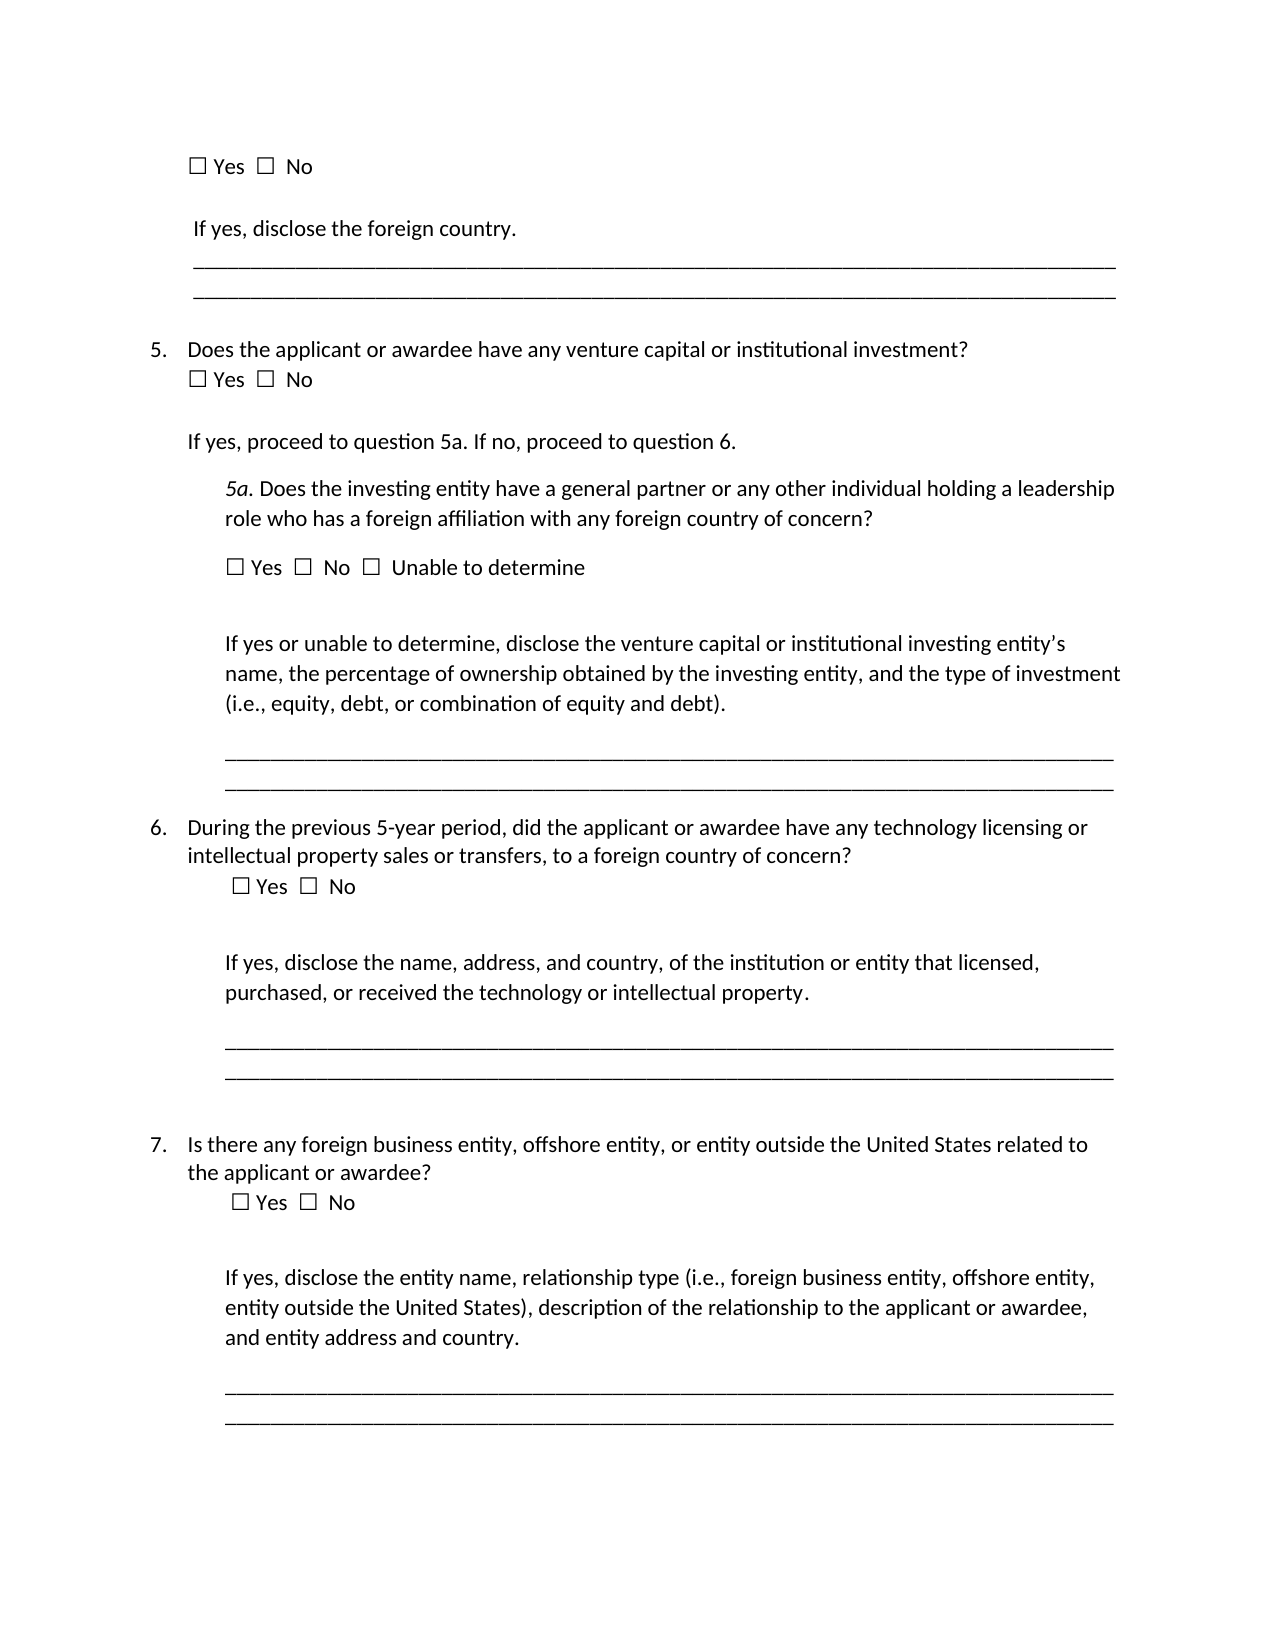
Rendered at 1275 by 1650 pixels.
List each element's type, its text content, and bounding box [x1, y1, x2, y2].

list If yes, proceed to question 5a. If no, proceed to question 6. [187, 427, 1125, 455]
list Yes No [187, 150, 1125, 181]
list Does the applicant or awardee have any venture capital or institutional investment? [150, 335, 1125, 363]
text Yes No [225, 869, 1125, 901]
text If yes, disclose the name, address, and country, of the institution or entity that licensed, purchased, or received the technology or intellectual property. [225, 948, 1125, 1006]
text If yes or unable to determine, disclose the venture capital or institutional investing entity’s name, the percentage of ownership obtained by the investing entity, and the type of investment (i.e., equity, debt, or combination of equity and debt). [225, 629, 1125, 718]
list If yes, disclose the foreign country. [193, 214, 1125, 242]
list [193, 244, 1125, 302]
text Yes No [225, 1186, 1125, 1217]
list ☐ Yes ☐ No [187, 363, 1125, 394]
text 5a. Does the investing entity have a general partner or any other individual holding a leadership role who has a foreign affiliation with any foreign country of concern? [225, 474, 1125, 532]
list During the previous 5-year period, did the applicant or awardee have any technology licensing or intellectual property sales or transfers, to a foreign country of concern? [150, 813, 1125, 869]
list Is there any foreign business entity, offshore entity, or entity outside the United States related to the applicant or awardee? [150, 1130, 1125, 1186]
text ☐ Yes ☐ No ☐ Unable to determine [225, 551, 1125, 582]
text If yes, disclose the entity name, relationship type (i.e., foreign business entity, offshore entity, entity outside the United States), description of the relationship to the applicant or awardee, and entity address and country. [225, 1263, 1125, 1351]
